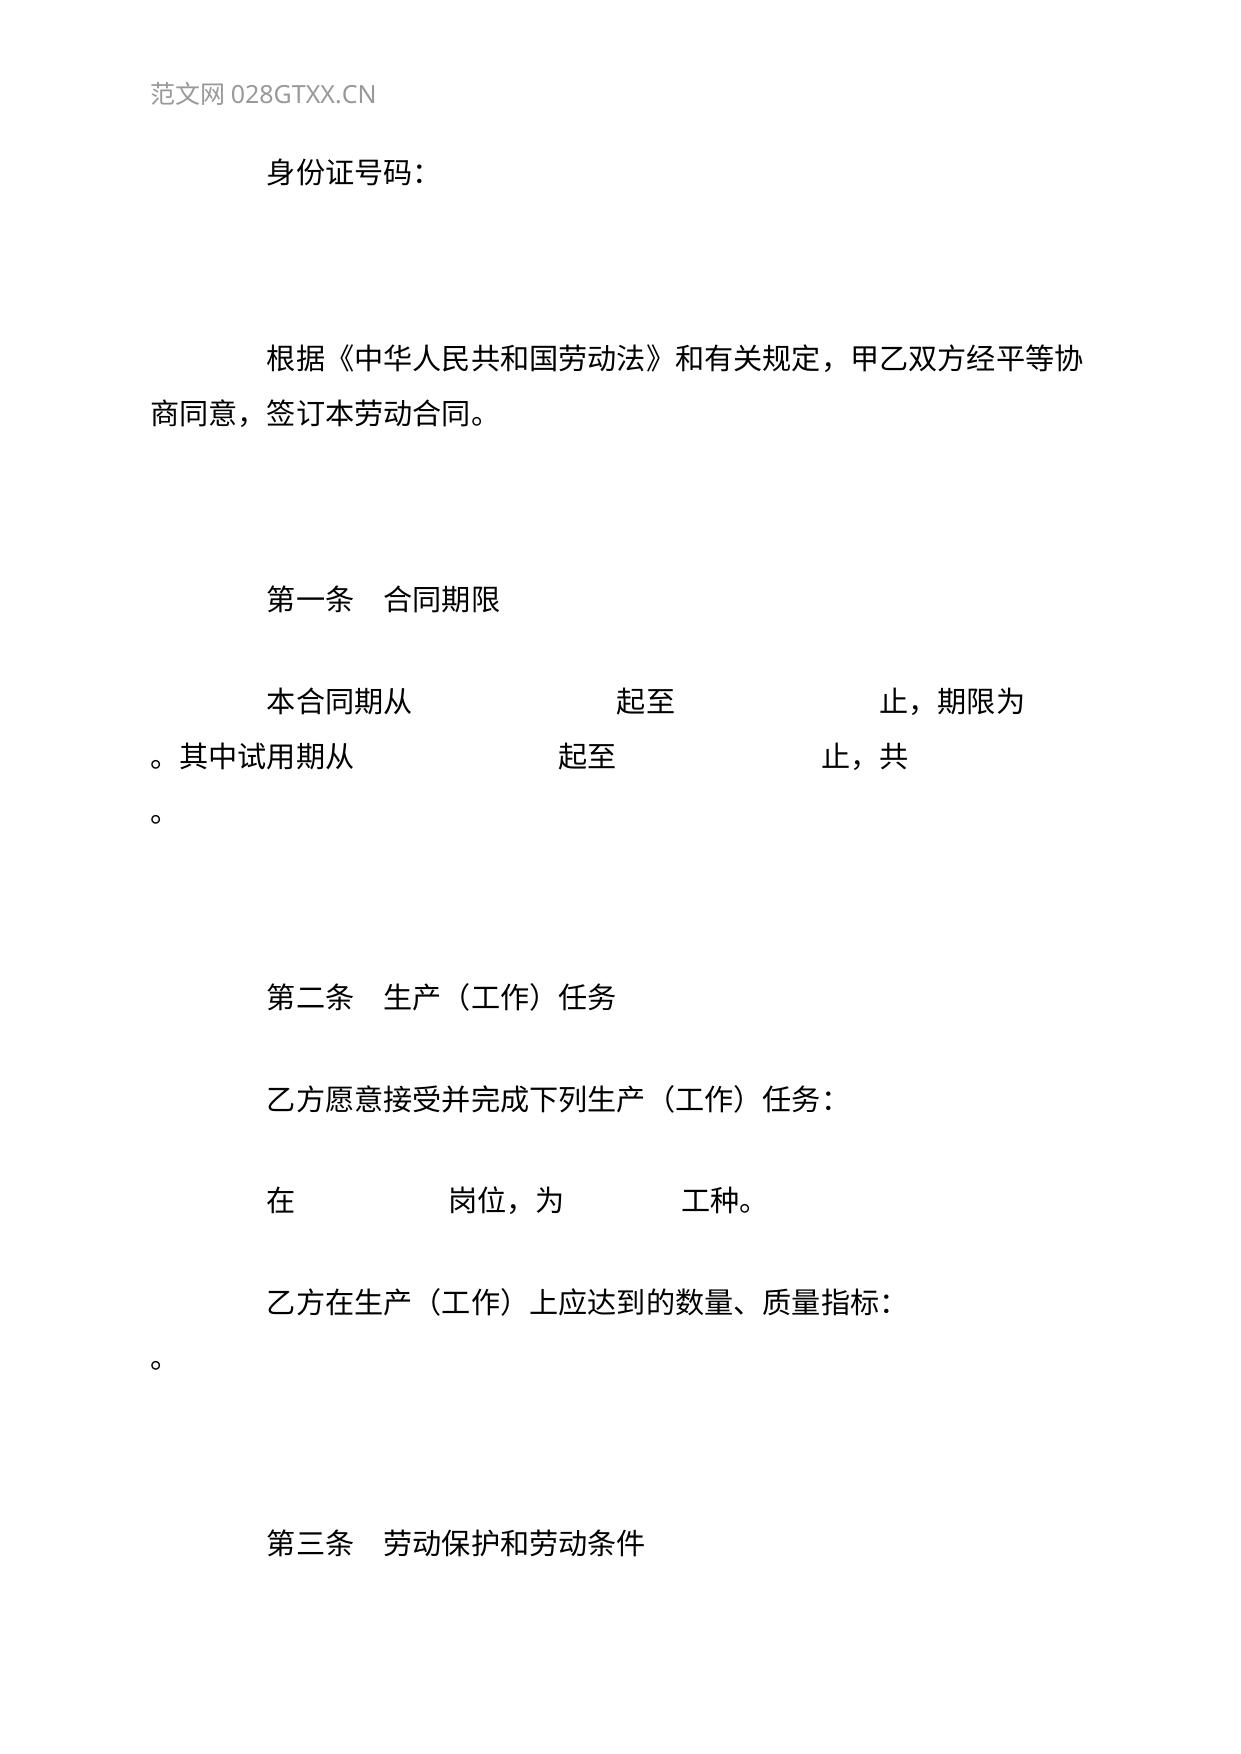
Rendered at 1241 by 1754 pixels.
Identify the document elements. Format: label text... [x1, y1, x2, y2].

text 根据《中华人民共和国劳动法》和有关规定，甲乙双方经平等协商同意，签订本劳动合同。 [150, 336, 1090, 433]
text 第二条 生产（工作）任务 [150, 974, 1090, 1017]
text 身份证号码： [150, 150, 1090, 192]
text 乙方愿意接受并完成下列生产（工作）任务： [150, 1076, 1090, 1118]
text 本合同期从 起至 止，期限为 。其中试用期从 起至 止，共 。 [150, 678, 1090, 831]
text 第一条 合同期限 [150, 577, 1090, 619]
text 乙方在生产（工作）上应达到的数量、质量指标： 。 [150, 1279, 1090, 1377]
text 在 岗位，为 工种。 [150, 1178, 1090, 1220]
text 第三条 劳动保护和劳动条件 [150, 1520, 1090, 1563]
